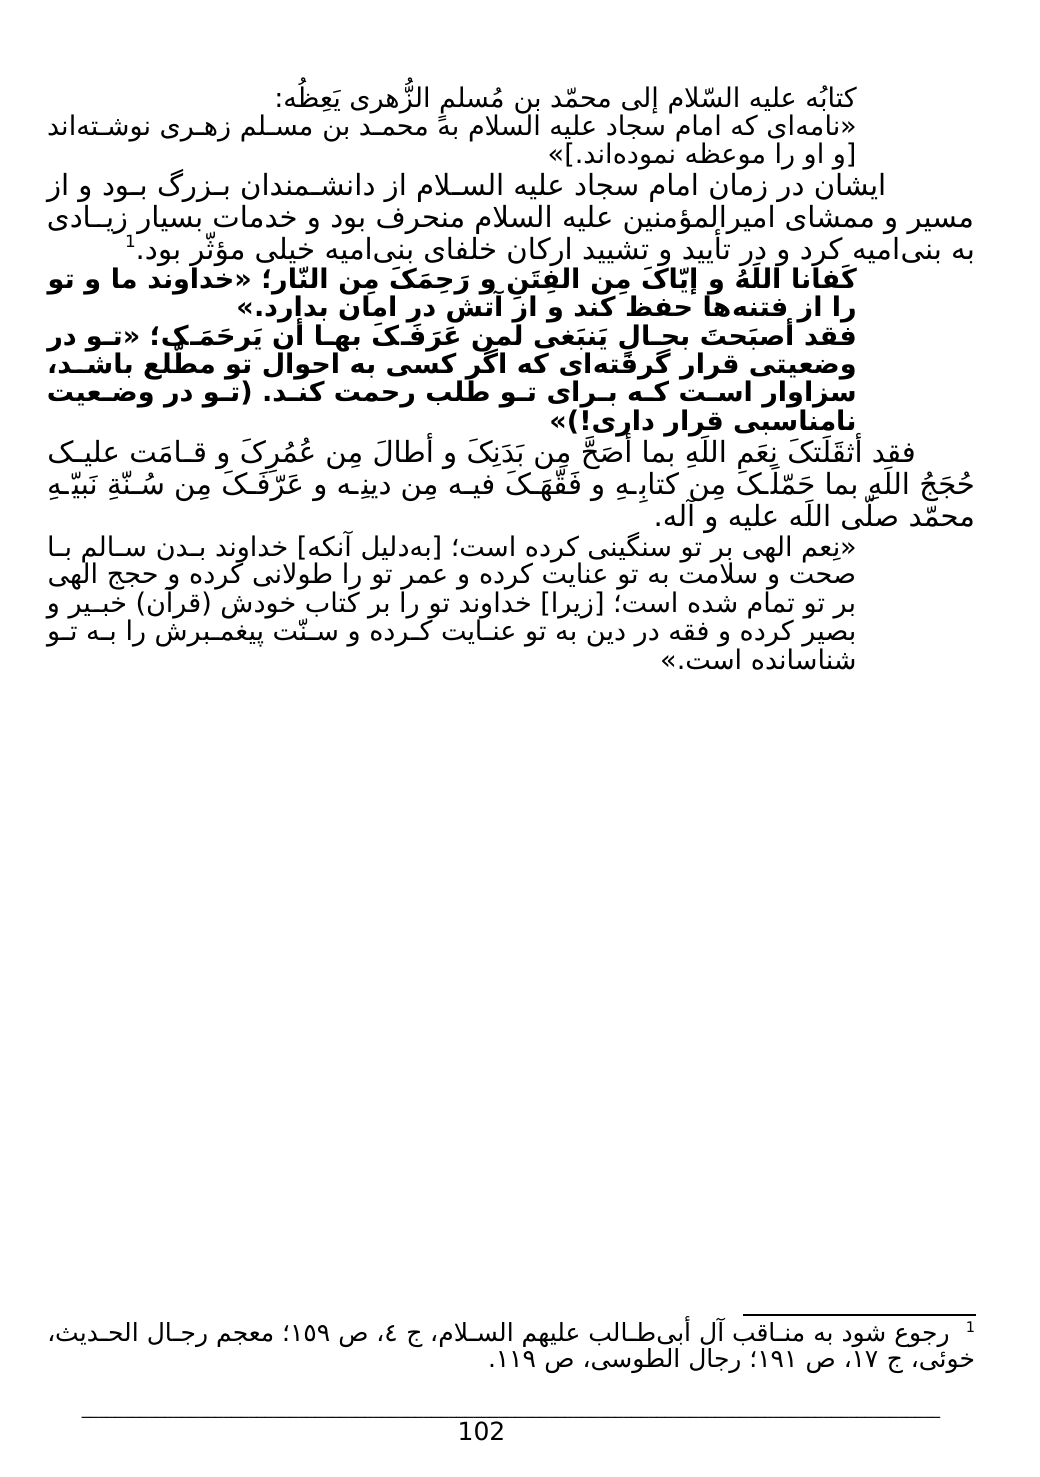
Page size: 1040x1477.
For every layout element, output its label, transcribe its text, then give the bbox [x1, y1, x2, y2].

text کَفانا اللَهُ و إیّاکَ مِن الفِتَنِ و رَحِمَکَ مِن النّار؛ «خداوند ما و تو را از فتنه‌ها حفظ کند و از آتش در امان بدارد.» [47, 266, 857, 323]
text ایشان در زمان امام سجاد علیه السلام از دانشمندان بزرگ بود و از مسیر و ممشای امیرالمؤمنین علیه السلام منحرف بود و خدمات بسیار زیادی به بنی‌امیه کرد و در تأیید و تشیید ارکان خلفای بنی‌امیه خیلی مؤثّر بود. [47, 169, 975, 266]
text «نامه‌ای که امام سجاد علیه السلام به محمد بن مسلم زهری نوشته‌اند [و او را موعظه نموده‌اند.]» [47, 113, 857, 169]
text فقد أصبَحتَ بحالٍ یَنبَغی لمن عَرَفَکَ بها أن یَرحَمَک؛ «تو در وضعیتی قرار گرفته‌ای که اگر کسی به احوال تو مطّلع باشد، سزاوار است که برای تو طلب رحمت کند. (تو در وضعیت نامناسبی قرار داری!)» [47, 323, 857, 437]
text کتابُه علیه السّلام إلی محمّد بن مُسلمٍ الزُّهری یَعِظُه: [47, 84, 857, 113]
text «نِعم الهی بر تو سنگینی کرده است؛ [به‌دلیل آنکه] خداوند بدن سالم با صحت و سلامت به تو عنایت کرده و عمر تو را طولانی کرده و حجج الهی بر تو تمام شده است؛ [زیرا] خداوند تو را بر کتاب خودش (قرآن) خبیر و بصیر کرده و فقه در دین به تو عنایت کرده و سنّت پیغمبرش را به تو شناسانده است.» [47, 533, 857, 676]
text فقد أثقَلَتکَ نِعَم اللَهِ بما أصَحَّ مِن بَدَنِکَ و أطالَ مِن عُمُرِکَ و قامَت علیک حُجَجُ اللَهِ بما حَمّلَکَ مِن کتابِهِ و فَقّهَکَ فیه مِن دینِه و عَرّفَکَ مِن سُنّةِ نَبیّهِ محمّد صلّی اللَه علیه و آله. [47, 437, 975, 533]
